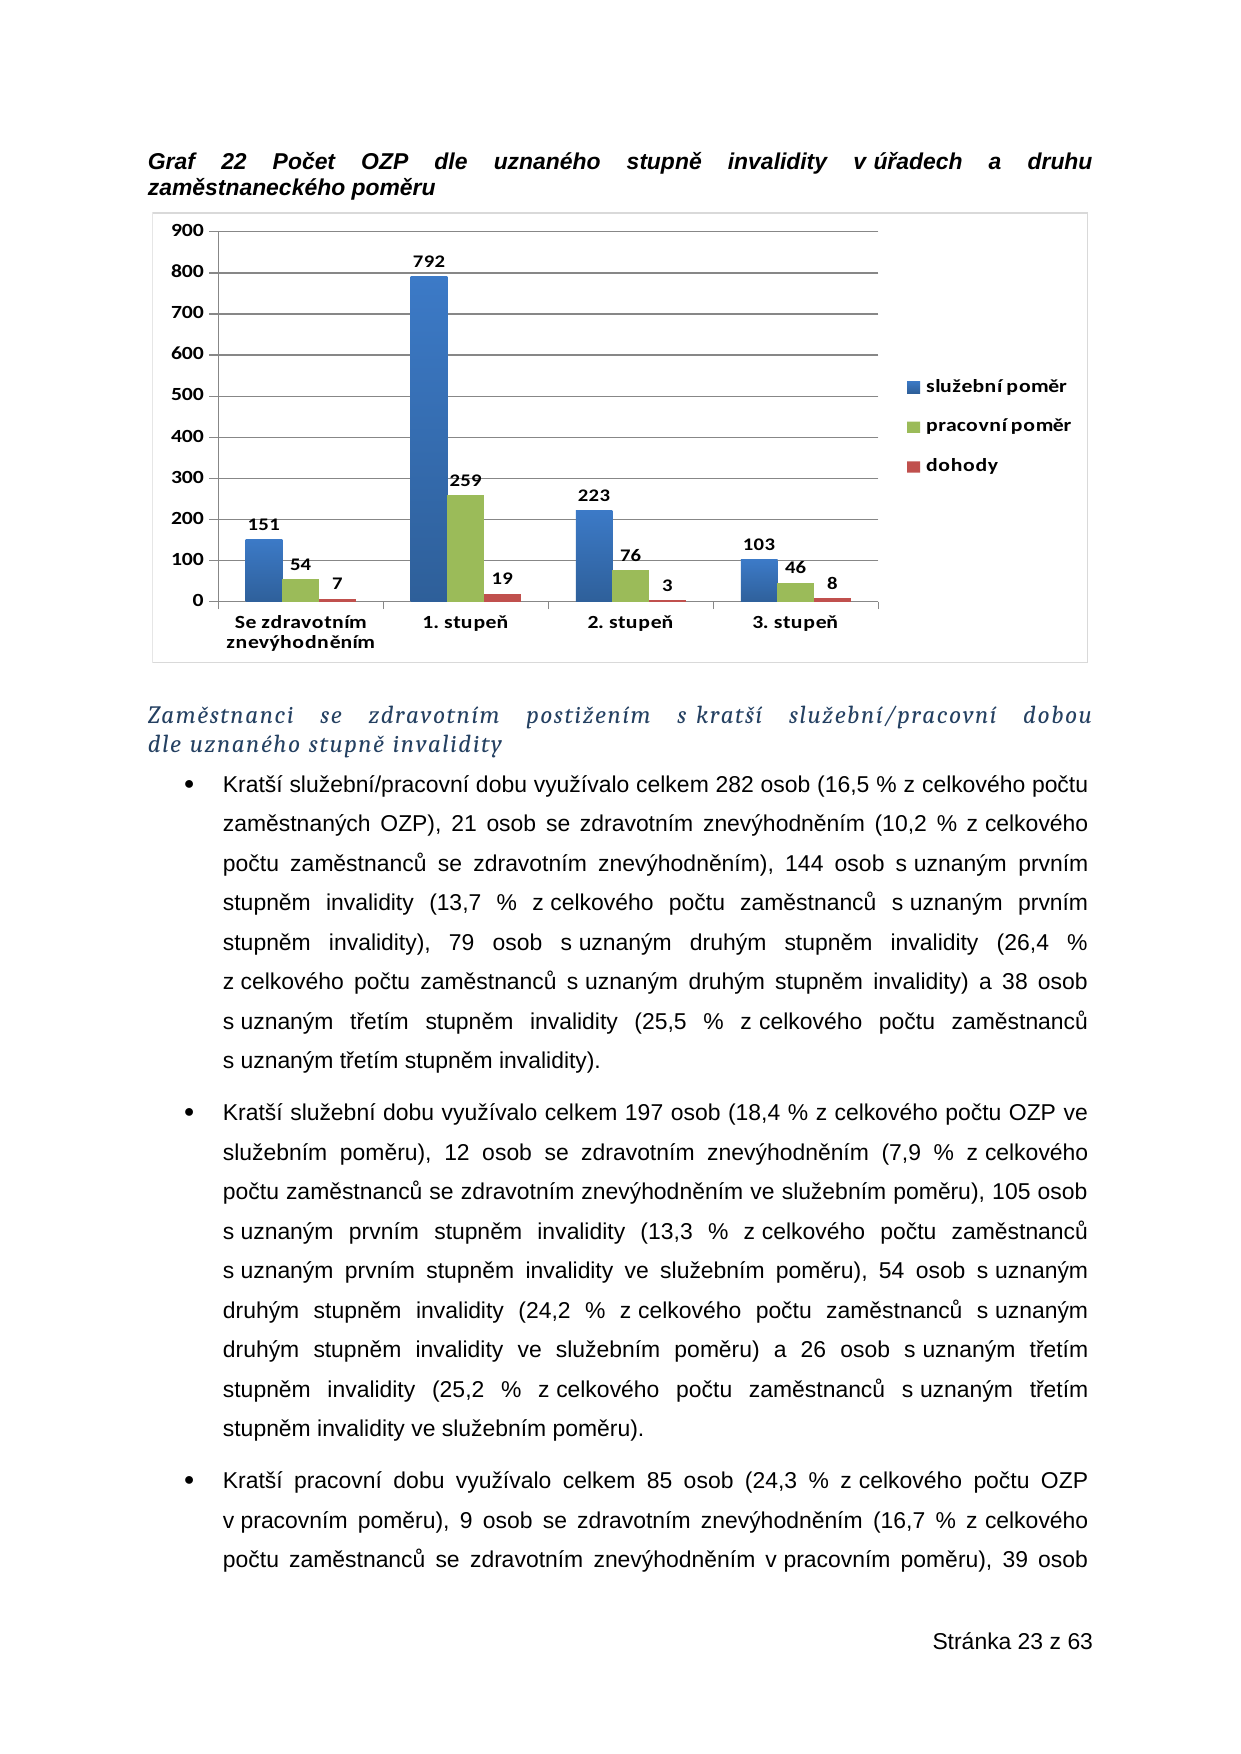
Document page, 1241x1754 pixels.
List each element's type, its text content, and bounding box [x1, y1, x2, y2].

list Kratší služební/pracovní dobu využívalo celkem 282 osob (16,5 % z celkového počtu zaměstnaných OZP), 21 osob se zdravotním znevýhodněním (10,2 % z celkového počtu zaměstnanců se zdravotním znevýhodněním), 144 osob s uznaným prvním stupněm invalidity (13,7 % z celkového počtu zaměstnanců s uznaným prvním stupněm invalidity), 79 osob s uznaným druhým stupněm invalidity (26,4 % z celkového počtu zaměstnanců s uznaným druhým stupněm invalidity) a 38 osob s uznaným třetím stupněm invalidity (25,5 % z celkového počtu zaměstnanců s uznaným třetím stupněm invalidity). [185, 771, 1088, 1074]
list Kratší služební dobu využívalo celkem 197 osob (18,4 % z celkového počtu OZP ve služebním poměru), 12 osob se zdravotním znevýhodněním (7,9 % z celkového počtu zaměstnanců se zdravotním znevýhodněním ve služebním poměru), 105 osob s uznaným prvním stupněm invalidity (13,3 % z celkového počtu zaměstnanců s uznaným prvním stupněm invalidity ve služebním poměru), 54 osob s uznaným druhým stupněm invalidity (24,2 % z celkového počtu zaměstnanců s uznaným druhým stupněm invalidity ve služebním poměru) a 26 osob s uznaným třetím stupněm invalidity (25,2 % z celkového počtu zaměstnanců s uznaným třetím stupněm invalidity ve služebním poměru). [185, 1099, 1088, 1441]
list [185, 1467, 1088, 1572]
subtitle Zaměstnanci se zdravotním postižením s kratší služební/pracovní dobou dle uznaného stupně invalidity [148, 701, 1093, 758]
text Graf 22 Počet OZP dle uznaného stupně invalidity v úřadech a druhu zaměstnaneckého poměru [148, 148, 1093, 200]
